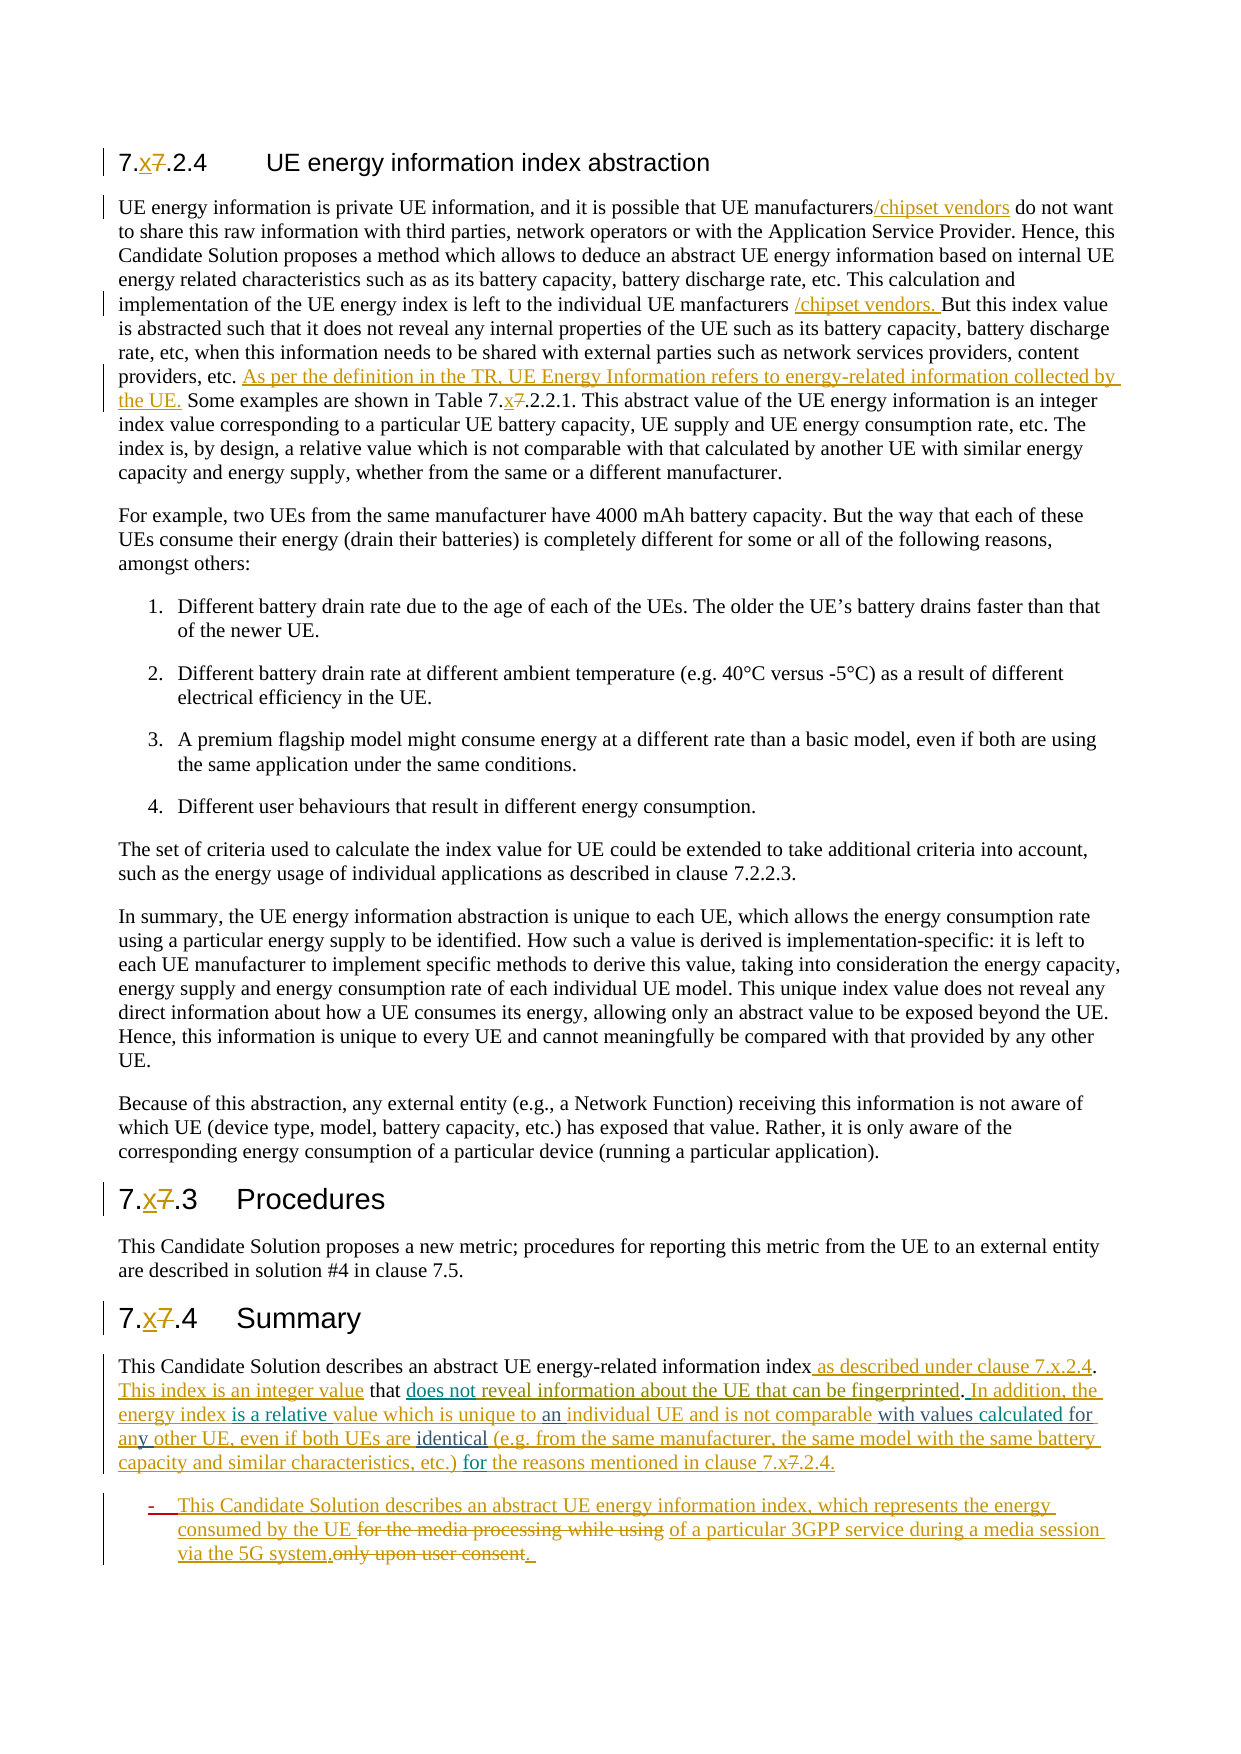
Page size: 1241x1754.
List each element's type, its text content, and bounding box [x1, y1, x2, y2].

text Because of this abstraction, any external entity (e.g., a Network Function) receiving this information is not aware of which UE (device type, model, battery capacity, etc.) has exposed that value. Rather, it is only aware of the corresponding energy consumption of a particular device (running a particular application). [118, 1091, 1122, 1163]
subtitle 7..2.4 UE energy information index abstraction [118, 148, 1122, 176]
subtitle 7..3 Procedures [118, 1182, 1122, 1216]
text 4. Different user behaviours that result in different energy consumption. [148, 794, 1122, 818]
text The set of criteria used to calculate the index value for UE could be extended to take additional criteria into account, such as the energy usage of individual applications as described in clause 7.2.2.3. [118, 837, 1122, 885]
text UE energy information is private UE information, and it is possible that UE manufacturers do not want to share this raw information with third parties, network operators or with the Application Service Provider. Hence, this Candidate Solution proposes a method which allows to deduce an abstract UE energy information based on internal UE energy related characteristics such as as its battery capacity, battery discharge rate, etc. This calculation and implementation of the UE energy index is left to the individual UE manfacturers But this index value is abstracted such that it does not reveal any internal properties of the UE such as its battery capacity, battery discharge rate, etc, when this information needs to be shared with external parties such as network services providers, content providers, etc. Some examples are shown in Table 7..2.2.1. This abstract value of the UE energy information is an integer index value corresponding to a particular UE battery capacity, UE supply and UE energy consumption rate, etc. The index is, by design, a relative value which is not comparable with that calculated by another UE with similar energy capacity and energy supply, whether from the same or a different manufacturer. [118, 195, 1122, 484]
text 3. A premium flagship model might consume energy at a different rate than a basic model, even if both are using the same application under the same conditions. [148, 727, 1122, 776]
text In summary, the UE energy information abstraction is unique to each UE, which allows the energy consumption rate using a particular energy supply to be identified. How such a value is derived is implementation-specific: it is left to each UE manufacturer to implement specific methods to derive this value, taking into consideration the energy capacity, energy supply and energy consumption rate of each individual UE model. This unique index value does not reveal any direct information about how a UE consumes its energy, allowing only an abstract value to be exposed beyond the UE. Hence, this information is unique to every UE and cannot meaningfully be compared with that provided by any other UE. [118, 904, 1122, 1072]
text For example, two UEs from the same manufacturer have 4000 mAh battery capacity. But the way that each of these UEs consume their energy (drain their batteries) is completely different for some or all of the following reasons, amongst others: [118, 503, 1122, 575]
text This Candidate Solution proposes a new metric; procedures for reporting this metric from the UE to an external entity are described in solution #4 in clause 7.5. [118, 1234, 1122, 1282]
subtitle 7..4 Summary [118, 1301, 1122, 1335]
text 1. Different battery drain rate due to the age of each of the UEs. The older the UE’s battery drains faster than that of the newer UE. [148, 594, 1122, 642]
text 2. Different battery drain rate at different ambient temperature (e.g. 40°C versus -5°C) as a result of different electrical efficiency in the UE. [148, 661, 1122, 709]
text This Candidate Solution describes an abstract UE energy-related information index. that . [118, 1353, 1122, 1474]
